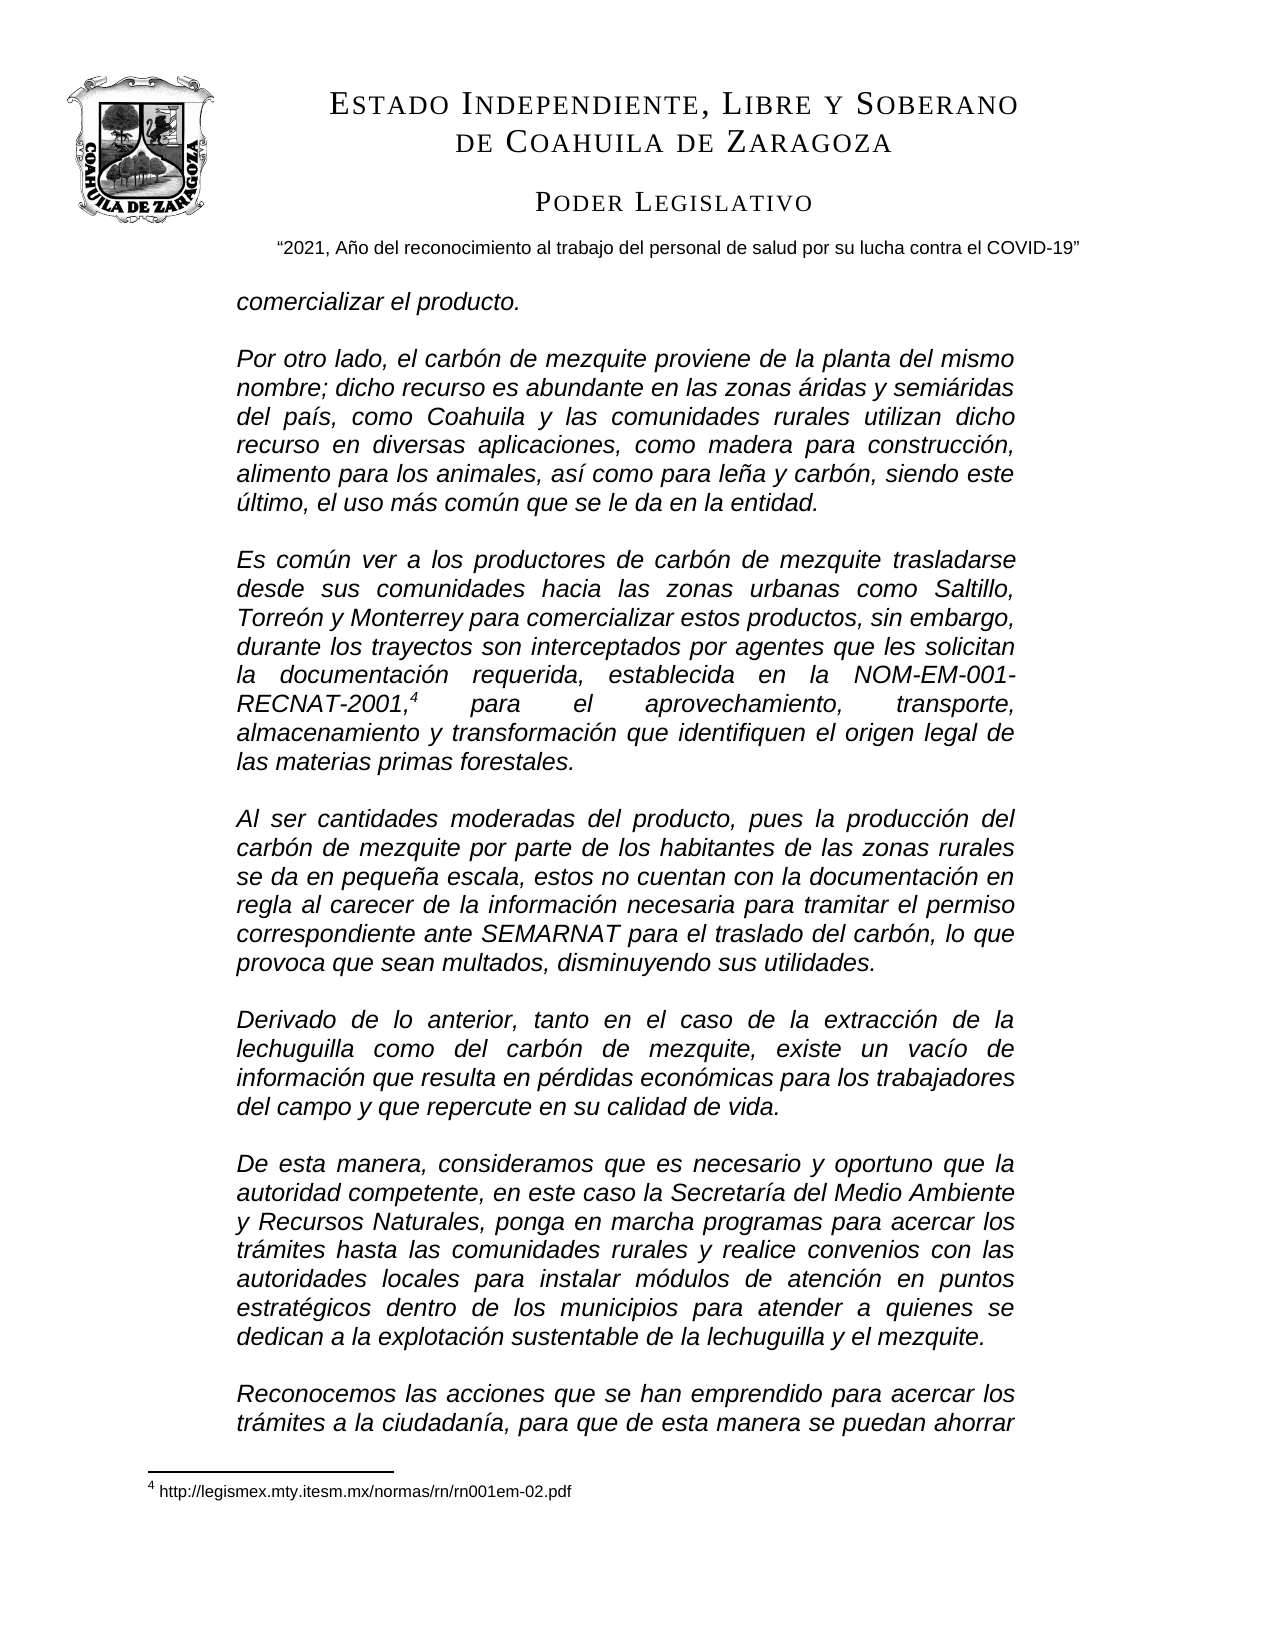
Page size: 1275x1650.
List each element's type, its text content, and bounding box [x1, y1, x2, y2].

picture [66, 76, 215, 223]
text Derivado de lo anterior, tanto en el caso de la extracción de la lechuguilla como del carbón de mezquite, existe un vacío de información que resulta en pérdidas económicas para los trabajadores del campo y que repercute en su calidad de vida. [236, 1006, 1019, 1121]
text Por otro lado, el carbón de mezquite proviene de la planta del mismo nombre; dicho recurso es abundante en las zonas áridas y semiáridas del país, como Coahuila y las comunidades rurales utilizan dicho recurso en diversas aplicaciones, como madera para construcción, alimento para los animales, así como para leña y carbón, siendo este último, el uso más común que se le da en la entidad. [236, 344, 1019, 517]
text Es común ver a los productores de carbón de mezquite trasladarse desde sus comunidades hacia las zonas urbanas como Saltillo, Torreón y Monterrey para comercializar estos productos, sin embargo, durante los trayectos son interceptados por agentes que les solicitan la documentación requerida, establecida en la NOM-EM-001-RECNAT-2001, para el aprovechamiento, transporte, almacenamiento y transformación que identifiquen el origen legal de las materias primas forestales. [236, 546, 1019, 776]
text Al ser cantidades moderadas del producto, pues la producción del carbón de mezquite por parte de los habitantes de las zonas rurales se da en pequeña escala, estos no cuentan con la documentación en regla al carecer de la información necesaria para tramitar el permiso correspondiente ante SEMARNAT para el traslado del carbón, lo que provoca que sean multados, disminuyendo sus utilidades. [236, 804, 1019, 977]
text De esta manera, consideramos que es necesario y oportuno que la autoridad competente, en este caso la Secretaría del Medio Ambiente y Recursos Naturales, ponga en marcha programas para acercar los trámites hasta las comunidades rurales y realice convenios con las autoridades locales para instalar módulos de atención en puntos estratégicos dentro de los municipios para atender a quienes se dedican a la explotación sustentable de la lechuguilla y el mezquite. [236, 1149, 1019, 1351]
